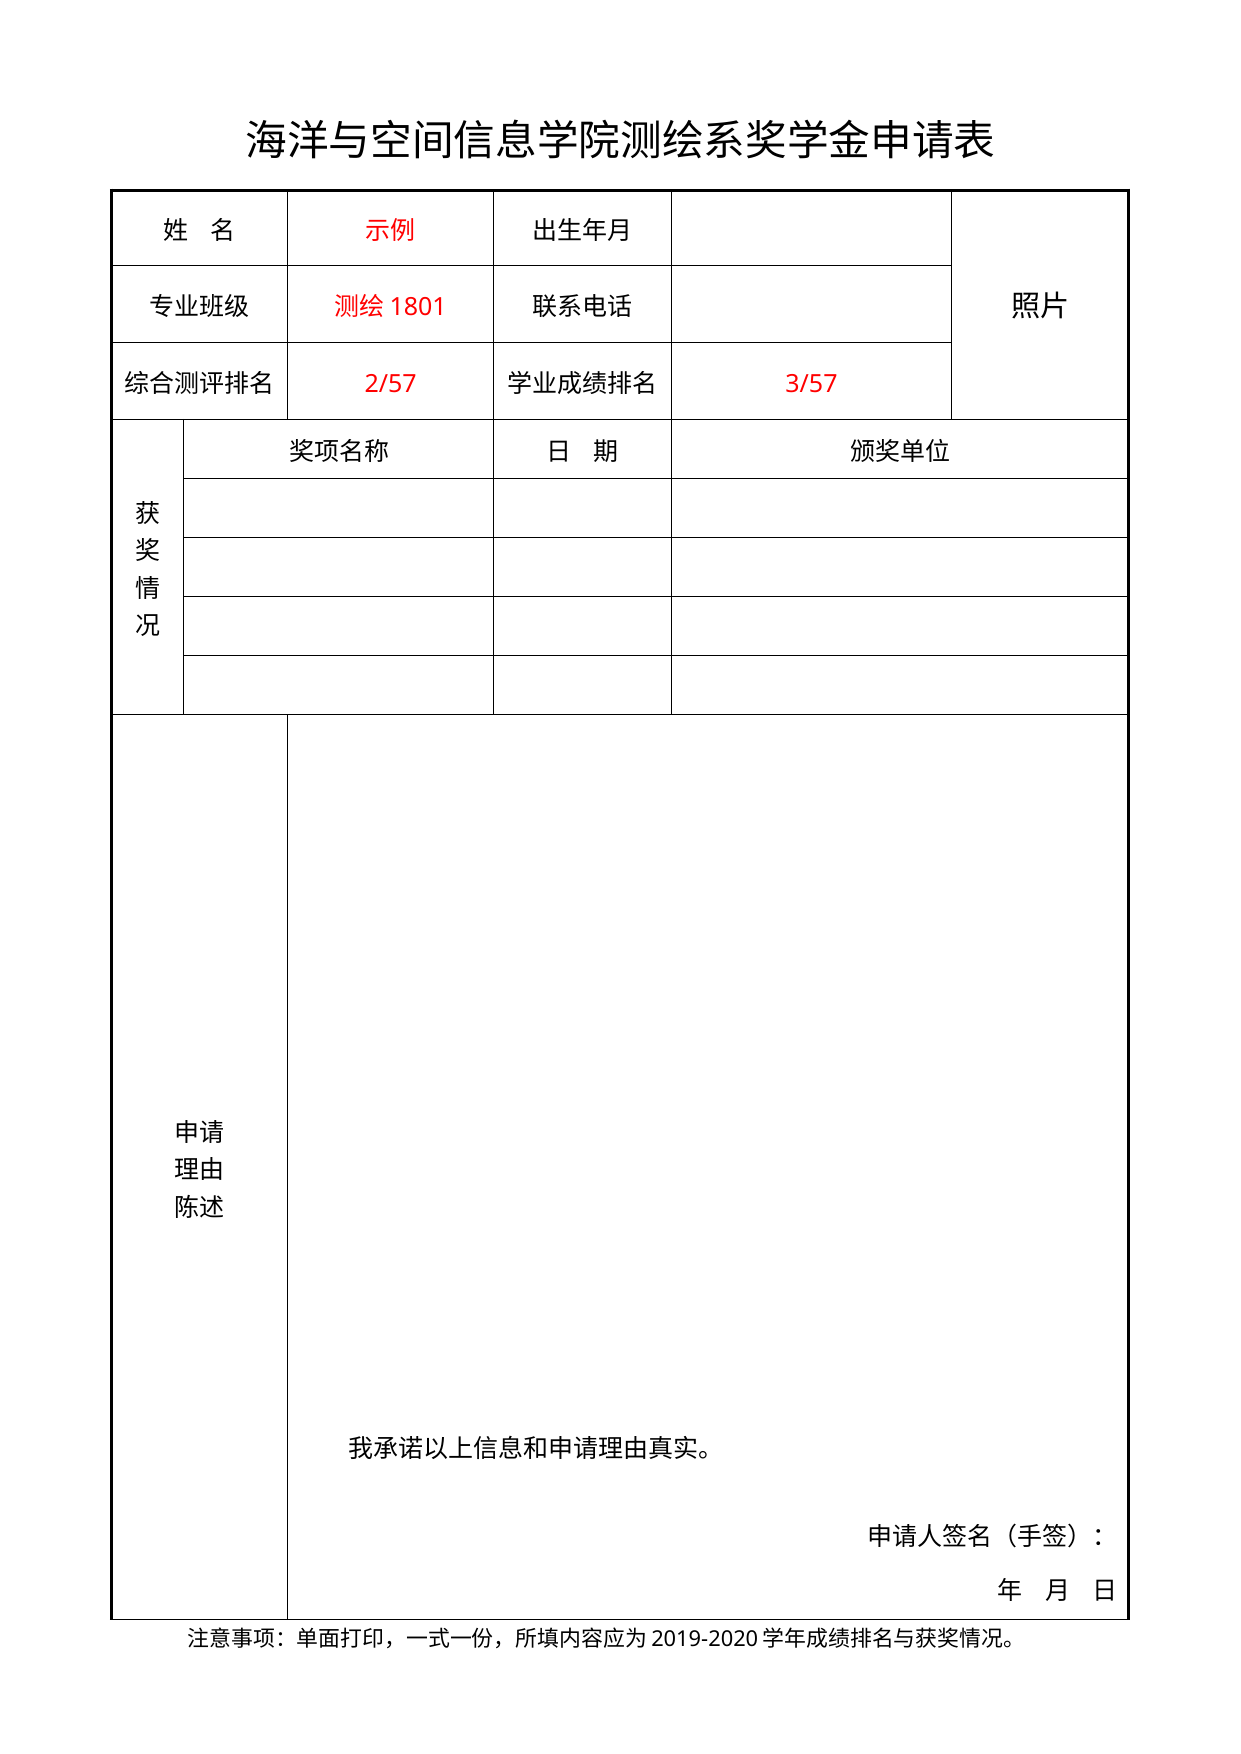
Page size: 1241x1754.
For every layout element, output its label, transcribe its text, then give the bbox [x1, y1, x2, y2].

table_cell 联系电话 [494, 266, 671, 342]
text 注意事项：单面打印，一式一份，所填内容应为2019-2020学年成绩排名与获奖情况。 [187, 1620, 1117, 1653]
table_header 照片 [952, 192, 1127, 419]
table_cell 学业成绩排名 [494, 343, 671, 419]
table_cell 获奖情况 [113, 420, 183, 714]
table_cell [494, 597, 671, 655]
table_cell [184, 538, 493, 596]
table_cell [184, 479, 493, 537]
table_header 示例 [288, 192, 493, 265]
table_cell 2/57 [288, 343, 493, 419]
table_cell 综合测评排名 [113, 343, 287, 419]
table_header 出生年月 [494, 192, 671, 265]
table_cell [672, 266, 951, 342]
table_cell [672, 597, 1127, 655]
text 海洋与空间信息学院测绘系奖学金申请表 [187, 107, 1053, 168]
table_header [672, 192, 951, 265]
table_cell 奖项名称 [184, 420, 493, 478]
table_cell 申请 理由 陈述 [113, 715, 287, 1619]
table_cell 日 期 [494, 420, 671, 478]
table_cell [184, 597, 493, 655]
table_cell [494, 656, 671, 714]
table_header 姓 名 [113, 192, 287, 265]
table_cell [184, 656, 493, 714]
table_cell [672, 479, 1127, 537]
table_cell [494, 479, 671, 537]
table_cell [494, 538, 671, 596]
table_cell [672, 656, 1127, 714]
table_cell 专业班级 [113, 266, 287, 342]
table_cell 颁奖单位 [672, 420, 1127, 478]
table_cell 测绘1801 [288, 266, 493, 342]
table_cell 我承诺以上信息和申请理由真实。 申请人签名（手签）： 年 月 日 [288, 715, 1127, 1619]
table_cell [672, 538, 1127, 596]
table_cell 3/57 [672, 343, 951, 419]
